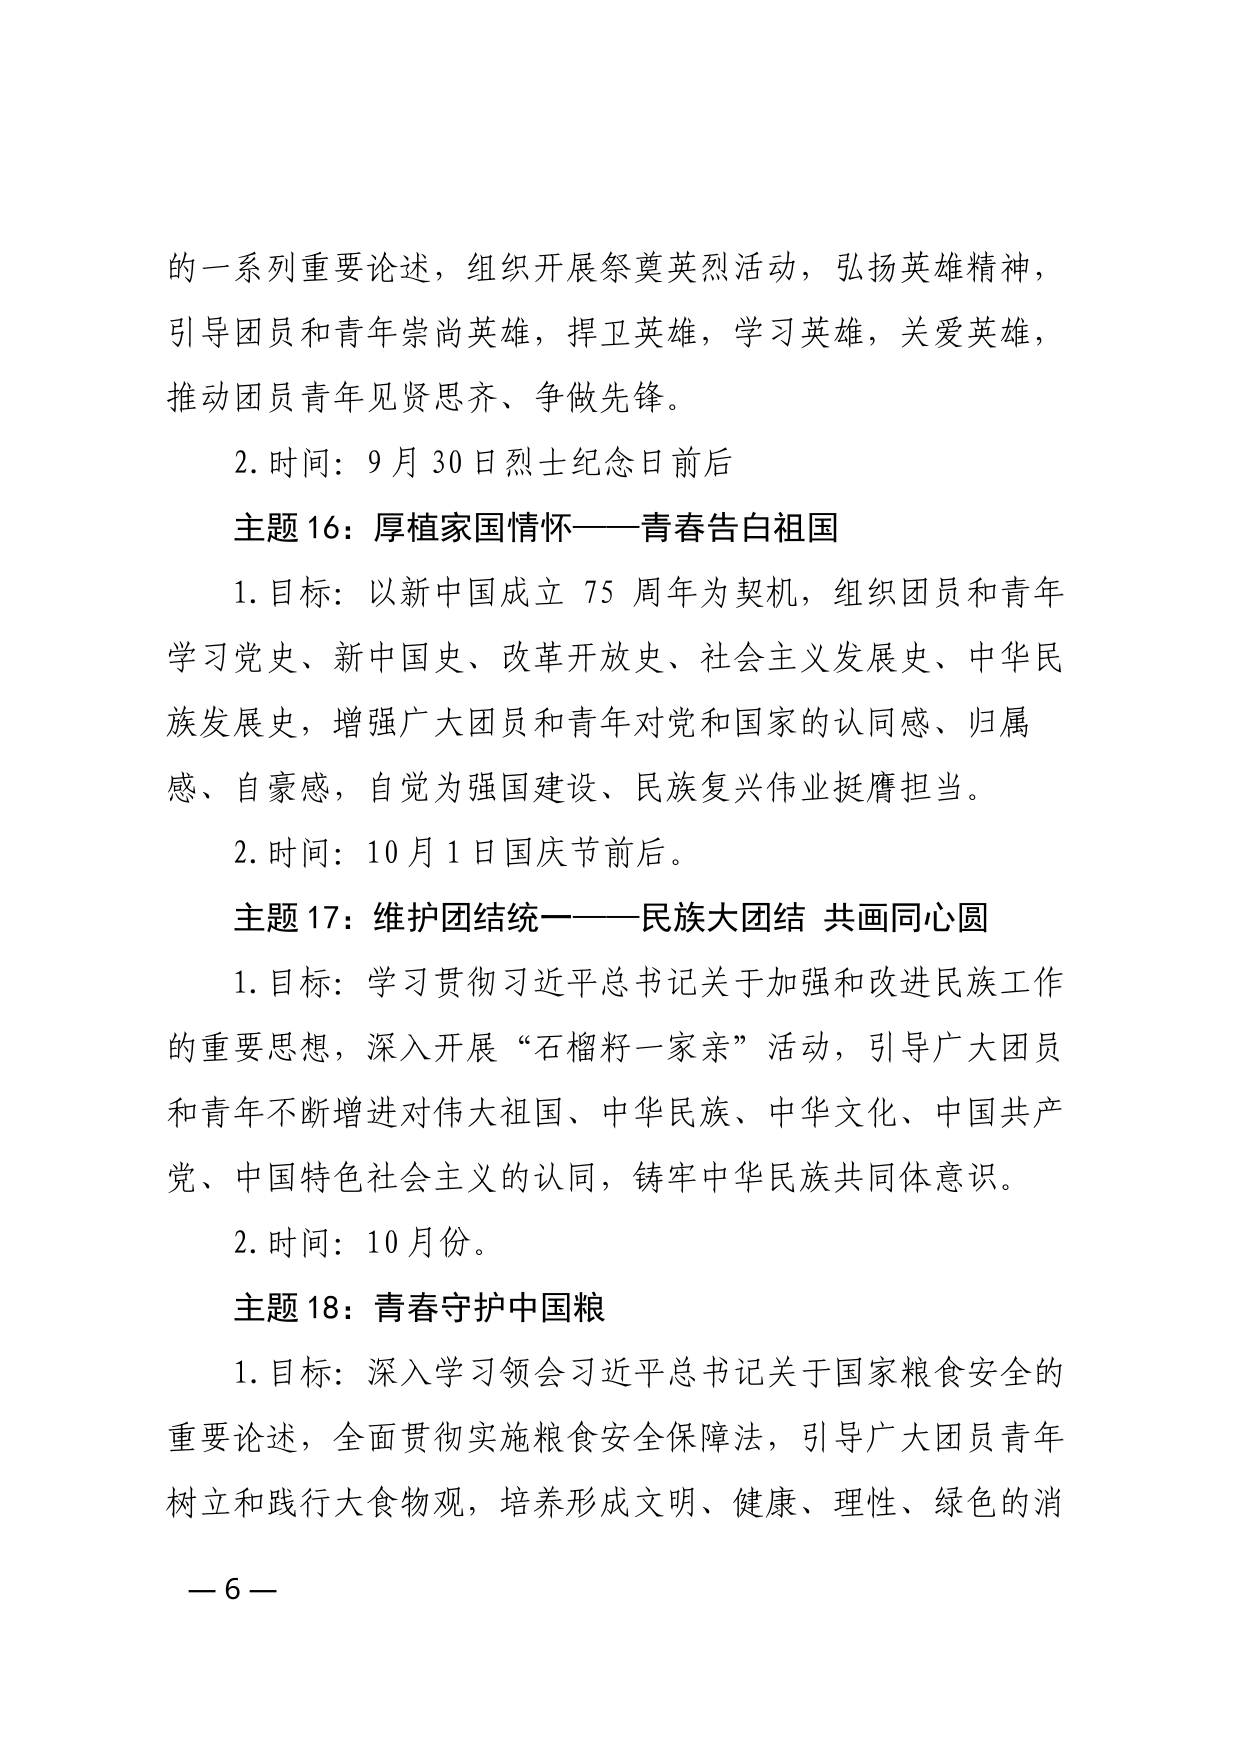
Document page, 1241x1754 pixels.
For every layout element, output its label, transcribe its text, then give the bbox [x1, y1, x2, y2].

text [165, 233, 1087, 428]
text 1.目标：学习贯彻习近平总书记关于加强和改进民族工作的重要思想，深入开展“石榴籽一家亲”活动，引导广大团员和青年不断增进对伟大祖国、中华民族、中华文化、中国共产党、中国特色社会主义的认同，铸牢中华民族共同体意识。 [165, 948, 1087, 1208]
text 2.时间：10月份。 [165, 1208, 1087, 1273]
text 主题18：青春守护中国粮 [165, 1273, 1087, 1338]
text 主题17：维护团结统一——民族大团结 共画同心圆 [165, 883, 1087, 948]
text 主题16：厚植家国情怀——青春告白祖国 [165, 493, 1087, 558]
text 2.时间：10月1日国庆节前后。 [165, 818, 1087, 883]
text 2.时间：9月30日烈士纪念日前后 [165, 428, 1087, 493]
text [165, 1338, 1087, 1533]
text 1.目标：以新中国成立 75 周年为契机，组织团员和青年学习党史、新中国史、改革开放史、社会主义发展史、中华民族发展史，增强广大团员和青年对党和国家的认同感、归属感、自豪感，自觉为强国建设、民族复兴伟业挺膺担当。 [165, 558, 1087, 818]
